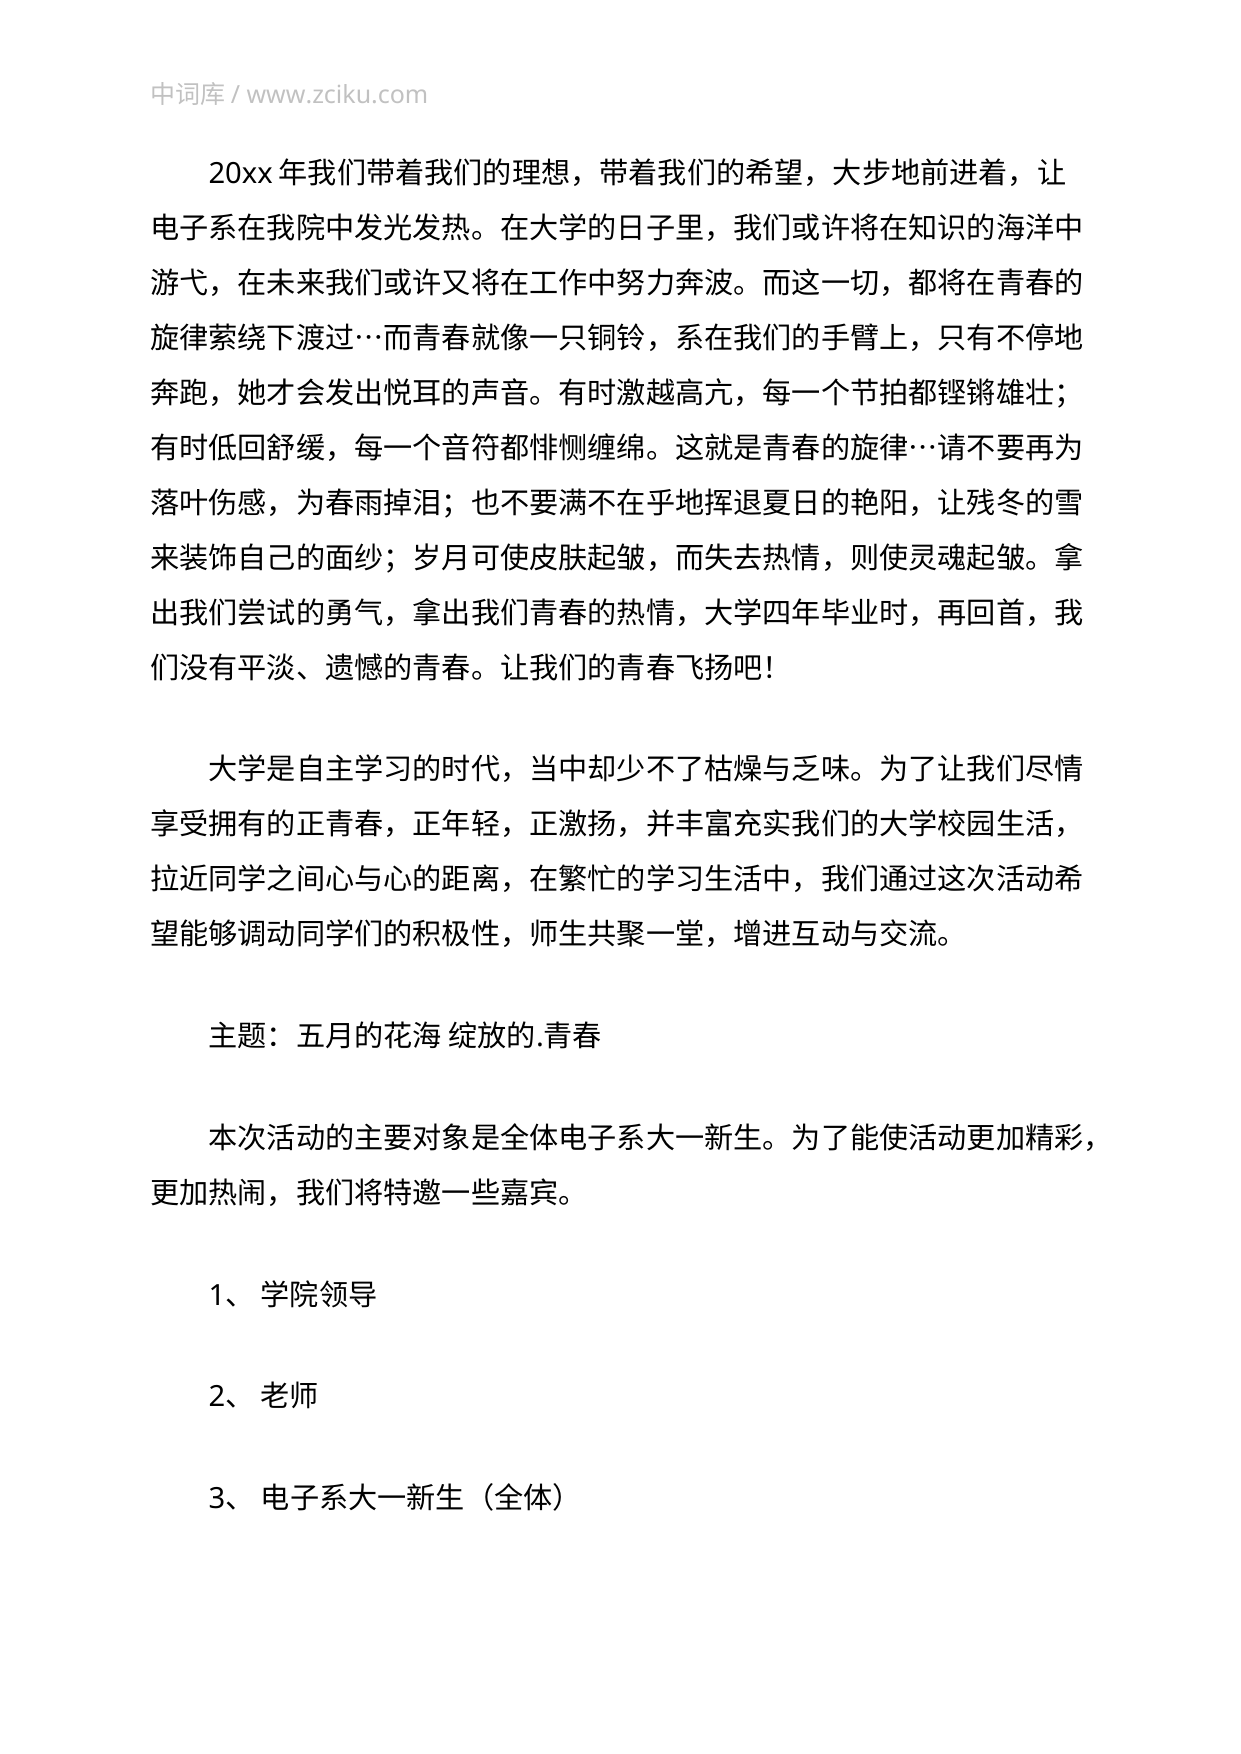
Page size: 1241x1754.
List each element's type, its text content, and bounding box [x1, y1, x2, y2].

text 1、 学院领导 [150, 1271, 1090, 1313]
text 2、 老师 [150, 1373, 1090, 1415]
text 主题：五月的花海 绽放的.青春 [150, 1012, 1090, 1055]
text 3、 电子系大一新生（全体） [150, 1475, 1090, 1517]
text 20xx年我们带着我们的理想，带着我们的希望，大步地前进着，让电子系在我院中发光发热。在大学的日子里，我们或许将在知识的海洋中游弋，在未来我们或许又将在工作中努力奔波。而这一切，都将在青春的旋律萦绕下渡过…而青春就像一只铜铃，系在我们的手臂上，只有不停地奔跑，她才会发出悦耳的声音。有时激越高亢，每一个节拍都铿锵雄壮；有时低回舒缓，每一个音符都悱恻缠绵。这就是青春的旋律…请不要再为落叶伤感，为春雨掉泪；也不要满不在乎地挥退夏日的艳阳，让残冬的雪来装饰自己的面纱；岁月可使皮肤起皱，而失去热情，则使灵魂起皱。拿出我们尝试的勇气，拿出我们青春的热情，大学四年毕业时，再回首，我们没有平淡、遗憾的青春。让我们的青春飞扬吧！ [150, 150, 1090, 686]
text 本次活动的主要对象是全体电子系大一新生。为了能使活动更加精彩，更加热闹，我们将特邀一些嘉宾。 [150, 1114, 1090, 1212]
text 大学是自主学习的时代，当中却少不了枯燥与乏味。为了让我们尽情享受拥有的正青春，正年轻，正激扬，并丰富充实我们的大学校园生活，拉近同学之间心与心的距离，在繁忙的学习生活中，我们通过这次活动希望能够调动同学们的积极性，师生共聚一堂，增进互动与交流。 [150, 746, 1090, 953]
